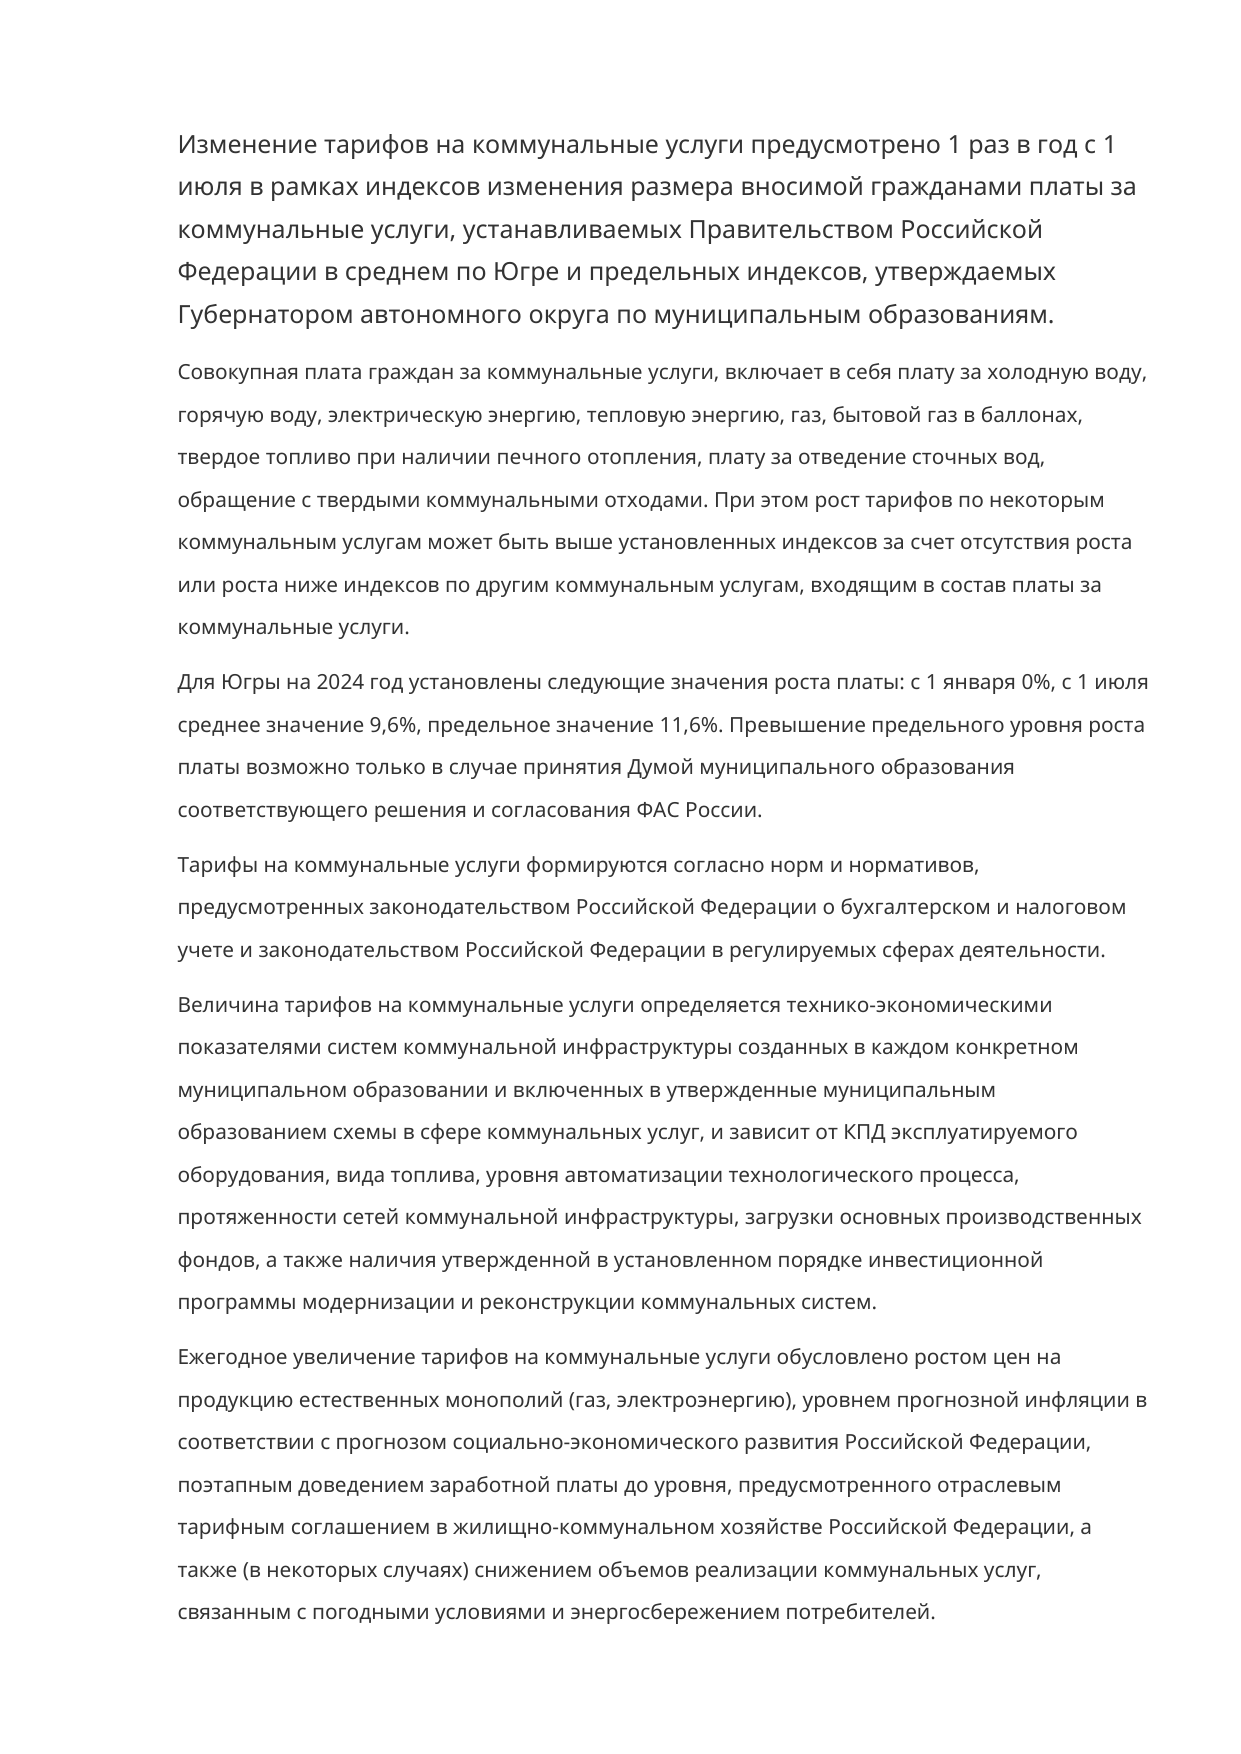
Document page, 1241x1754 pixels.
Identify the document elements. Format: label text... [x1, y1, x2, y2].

text Изменение тарифов на коммунальные услуги предусмотрено 1 раз в год с 1 июля в рамках индексов изменения размера вносимой гражданами платы за коммунальные услуги, устанавливаемых Правительством Российской Федерации в среднем по Югре и предельных индексов, утверждаемых Губернатором автономного округа по муниципальным образованиям. [177, 118, 1152, 331]
text Величина тарифов на коммунальные услуги определяется технико-экономическими показателями систем коммунальной инфраструктуры созданных в каждом конкретном муниципальном образовании и включенных в утвержденные муниципальным образованием схемы в сфере коммунальных услуг, и зависит от КПД эксплуатируемого оборудования, вида топлива, уровня автоматизации технологического процесса, протяженности сетей коммунальной инфраструктуры, загрузки основных производственных фондов, а также наличия утвержденной в установленном порядке инвестиционной программы модернизации и реконструкции коммунальных систем. [177, 976, 1152, 1316]
text Тарифы на коммунальные услуги формируются согласно норм и нормативов, предусмотренных законодательством Российской Федерации о бухгалтерском и налоговом учете и законодательством Российской Федерации в регулируемых сферах деятельности. [177, 836, 1152, 963]
text Для Югры на 2024 год установлены следующие значения роста платы: с 1 января 0%, с 1 июля среднее значение 9,6%, предельное значение 11,6%. Превышение предельного уровня роста платы возможно только в случае принятия Думой муниципального образования соответствующего решения и согласования ФАС России. [177, 653, 1152, 823]
text Совокупная плата граждан за коммунальные услуги, включает в себя плату за холодную воду, горячую воду, электрическую энергию, тепловую энергию, газ, бытовой газ в баллонах, твердое топливо при наличии печного отопления, плату за отведение сточных вод, обращение с твердыми коммунальными отходами. При этом рост тарифов по некоторым коммунальным услугам может быть выше установленных индексов за счет отсутствия роста или роста ниже индексов по другим коммунальным услугам, входящим в состав платы за коммунальные услуги. [177, 343, 1152, 641]
text Ежегодное увеличение тарифов на коммунальные услуги обусловлено ростом цен на продукцию естественных монополий (газ, электроэнергию), уровнем прогнозной инфляции в соответствии с прогнозом социально-экономического развития Российской Федерации, поэтапным доведением заработной платы до уровня, предусмотренного отраслевым тарифным соглашением в жилищно-коммунальном хозяйстве Российской Федерации, а также (в некоторых случаях) снижением объемов реализации коммунальных услуг, связанным с погодными условиями и энергосбережением потребителей. [177, 1328, 1152, 1626]
